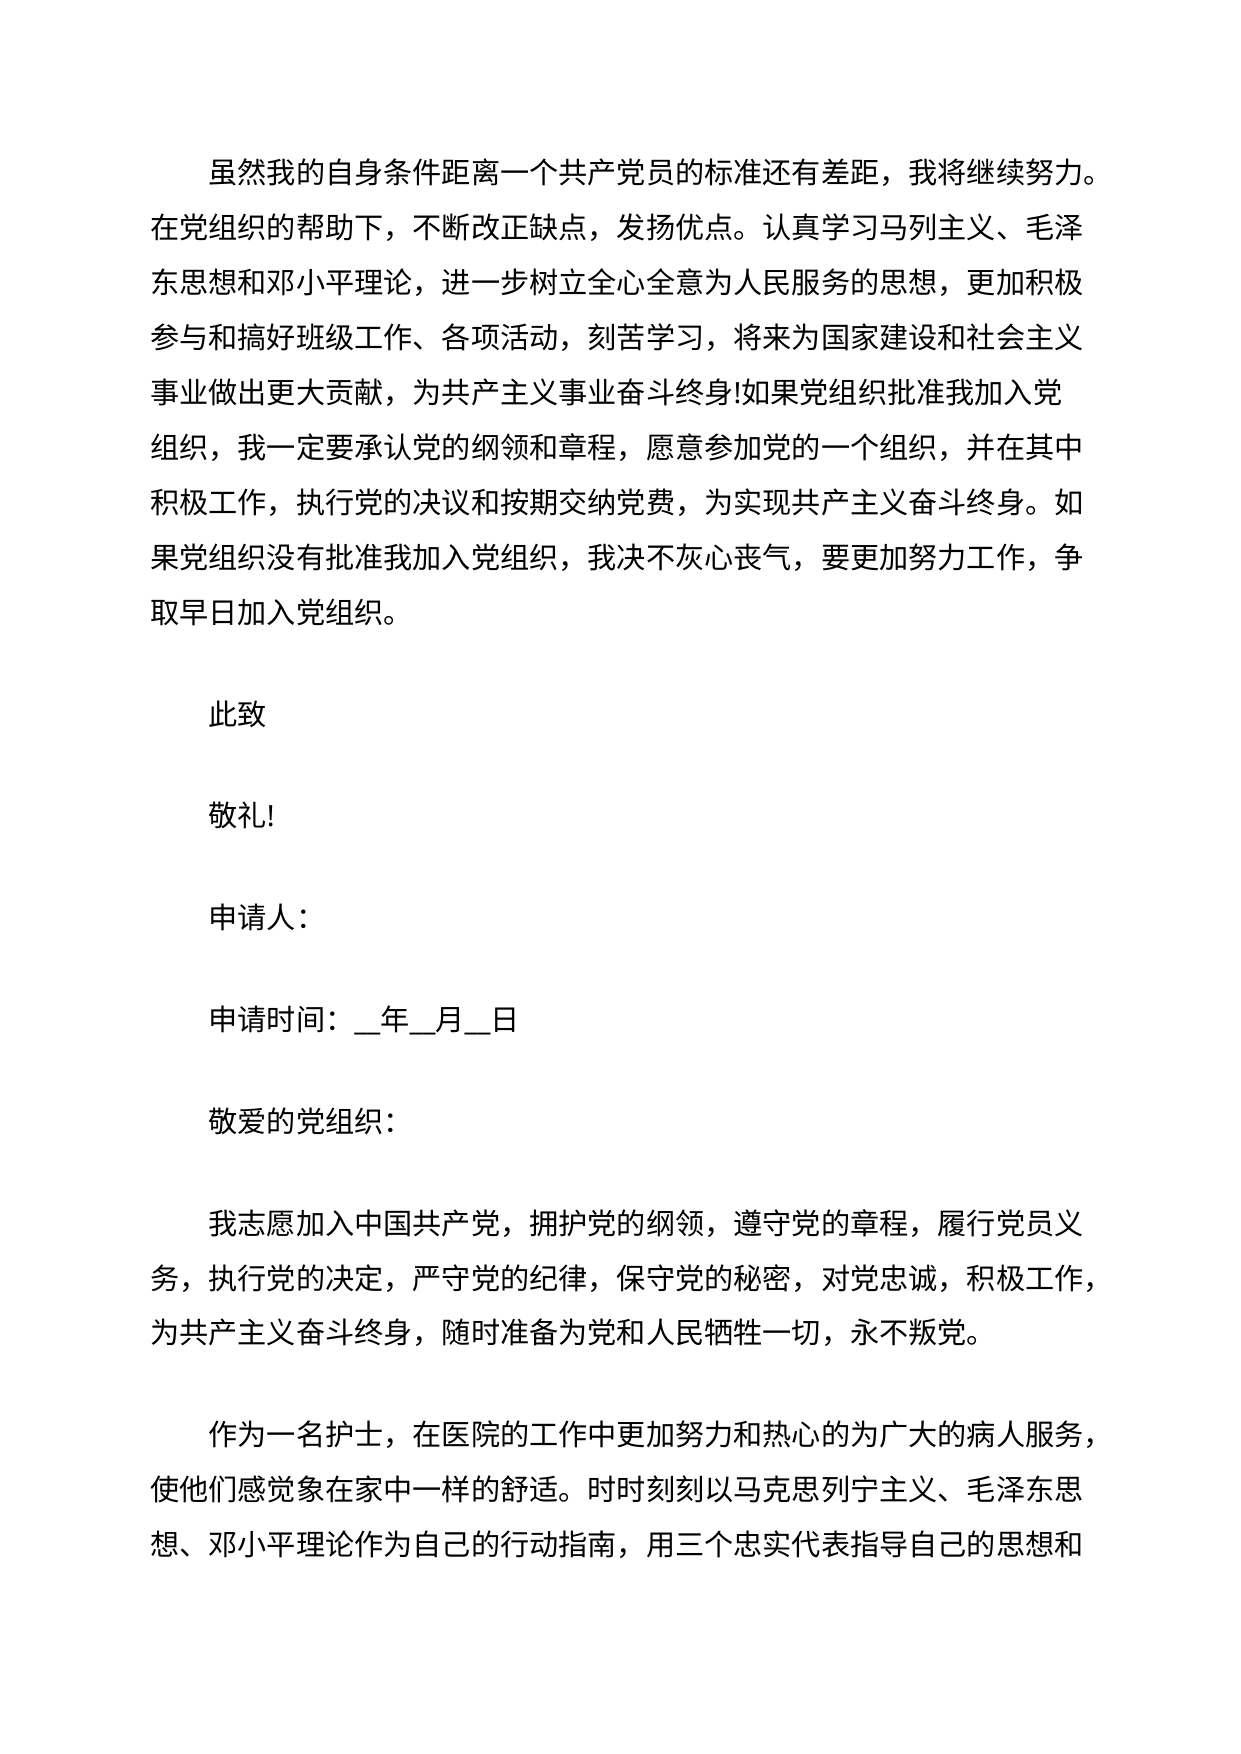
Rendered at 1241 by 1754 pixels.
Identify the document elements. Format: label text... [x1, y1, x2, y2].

text 申请人： [150, 895, 1090, 937]
text 申请时间：__年__月__日 [150, 997, 1090, 1039]
text 敬礼! [150, 793, 1090, 835]
text 虽然我的自身条件距离一个共产党员的标准还有差距，我将继续努力。在党组织的帮助下，不断改正缺点，发扬优点。认真学习马列主义、毛泽东思想和邓小平理论，进一步树立全心全意为人民服务的思想，更加积极参与和搞好班级工作、各项活动，刻苦学习，将来为国家建设和社会主义事业做出更大贡献，为共产主义事业奋斗终身!如果党组织批准我加入党组织，我一定要承认党的纲领和章程，愿意参加党的一个组织，并在其中积极工作，执行党的决议和按期交纳党费，为实现共产主义奋斗终身。如果党组织没有批准我加入党组织，我决不灰心丧气，要更加努力工作，争取早日加入党组织。 [150, 150, 1090, 632]
text 我志愿加入中国共产党，拥护党的纲领，遵守党的章程，履行党员义务，执行党的决定，严守党的纪律，保守党的秘密，对党忠诚，积极工作，为共产主义奋斗终身，随时准备为党和人民牺牲一切，永不叛党。 [150, 1200, 1090, 1352]
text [150, 1412, 1090, 1564]
text 此致 [150, 691, 1090, 733]
text 敬爱的党组织： [150, 1098, 1090, 1141]
